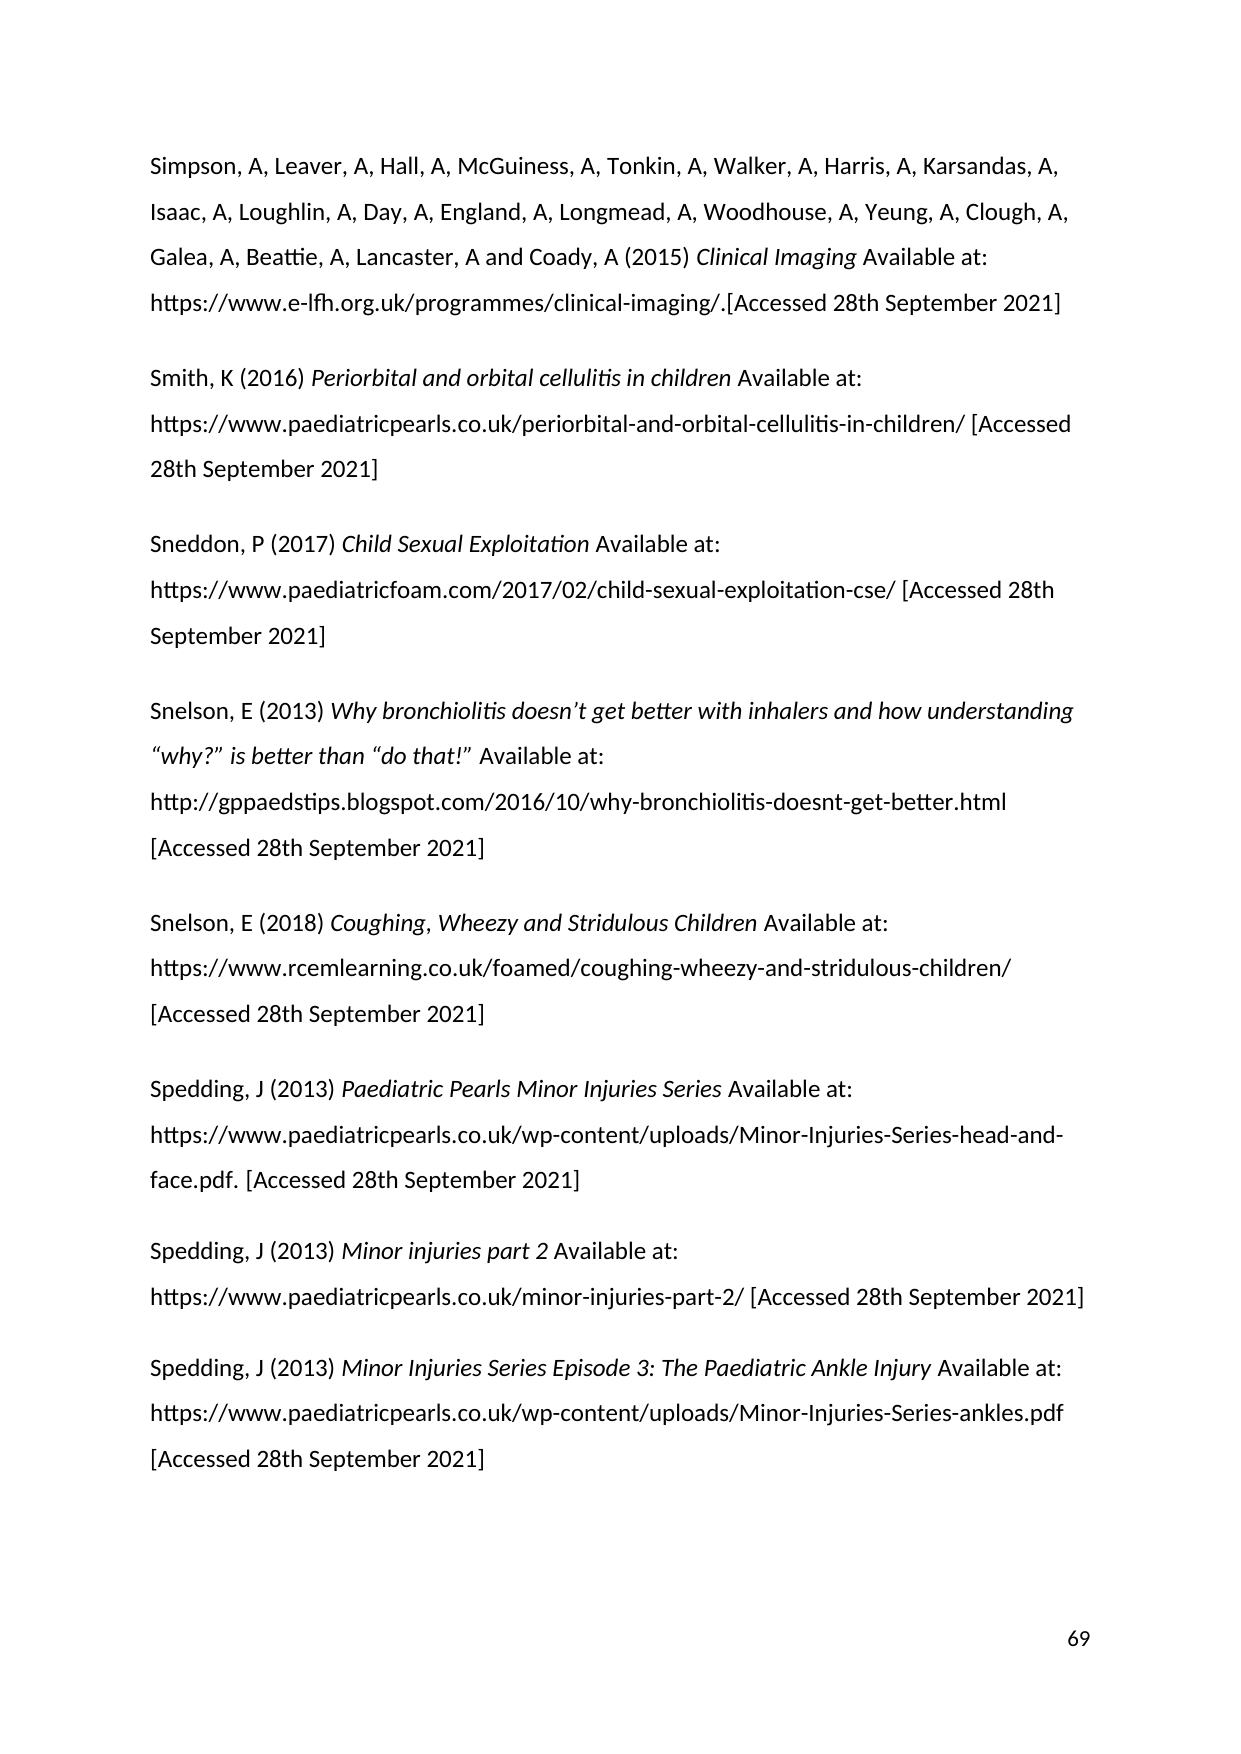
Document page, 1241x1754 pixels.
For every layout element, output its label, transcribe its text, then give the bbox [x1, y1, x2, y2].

text Sneddon, P (2017) Child Sexual Exploitation Available at: https://www.paediatricfoam.com/2017/02/child-sexual-exploitation-cse/ [Accessed 28th September 2021] [150, 528, 1090, 650]
text Spedding, J (2013) Minor injuries part 2 Available at: https://www.paediatricpearls.co.uk/minor-injuries-part-2/ [Accessed 28th September 2021] [150, 1235, 1090, 1312]
text Spedding, J (2013) Minor Injuries Series Episode 3: The Paediatric Ankle Injury Available at: https://www.paediatricpearls.co.uk/wp-content/uploads/Minor-Injuries-Series-ankles.pdf [Accessed 28th September 2021] [150, 1352, 1090, 1474]
text Snelson, E (2018) Coughing, Wheezy and Stridulous Children Available at: https://www.rcemlearning.co.uk/foamed/coughing-wheezy-and-stridulous-children/ [Accessed 28th September 2021] [150, 907, 1090, 1029]
text Smith, K (2016) Periorbital and orbital cellulitis in children Available at: https://www.paediatricpearls.co.uk/periorbital-and-orbital-cellulitis-in-children/ [Accessed 28th September 2021] [150, 362, 1090, 484]
text Simpson, A, Leaver, A, Hall, A, McGuiness, A, Tonkin, A, Walker, A, Harris, A, Karsandas, A, Isaac, A, Loughlin, A, Day, A, England, A, Longmead, A, Woodhouse, A, Yeung, A, Clough, A, Galea, A, Beattie, A, Lancaster, A and Coady, A (2015) Clinical Imaging Available at: https://www.e-lfh.org.uk/programmes/clinical-imaging/.[Accessed 28th September 2021] [150, 150, 1090, 318]
text Spedding, J (2013) Paediatric Pearls Minor Injuries Series Available at: https://www.paediatricpearls.co.uk/wp-content/uploads/Minor-Injuries-Series-head-and-face.pdf. [Accessed 28th September 2021] [150, 1073, 1090, 1195]
text Snelson, E (2013) Why bronchiolitis doesn’t get better with inhalers and how understanding “why?” is better than “do that!” Available at: http://gppaedstips.blogspot.com/2016/10/why-bronchiolitis-doesnt-get-better.html [Accessed 28th September 2021] [150, 695, 1090, 862]
